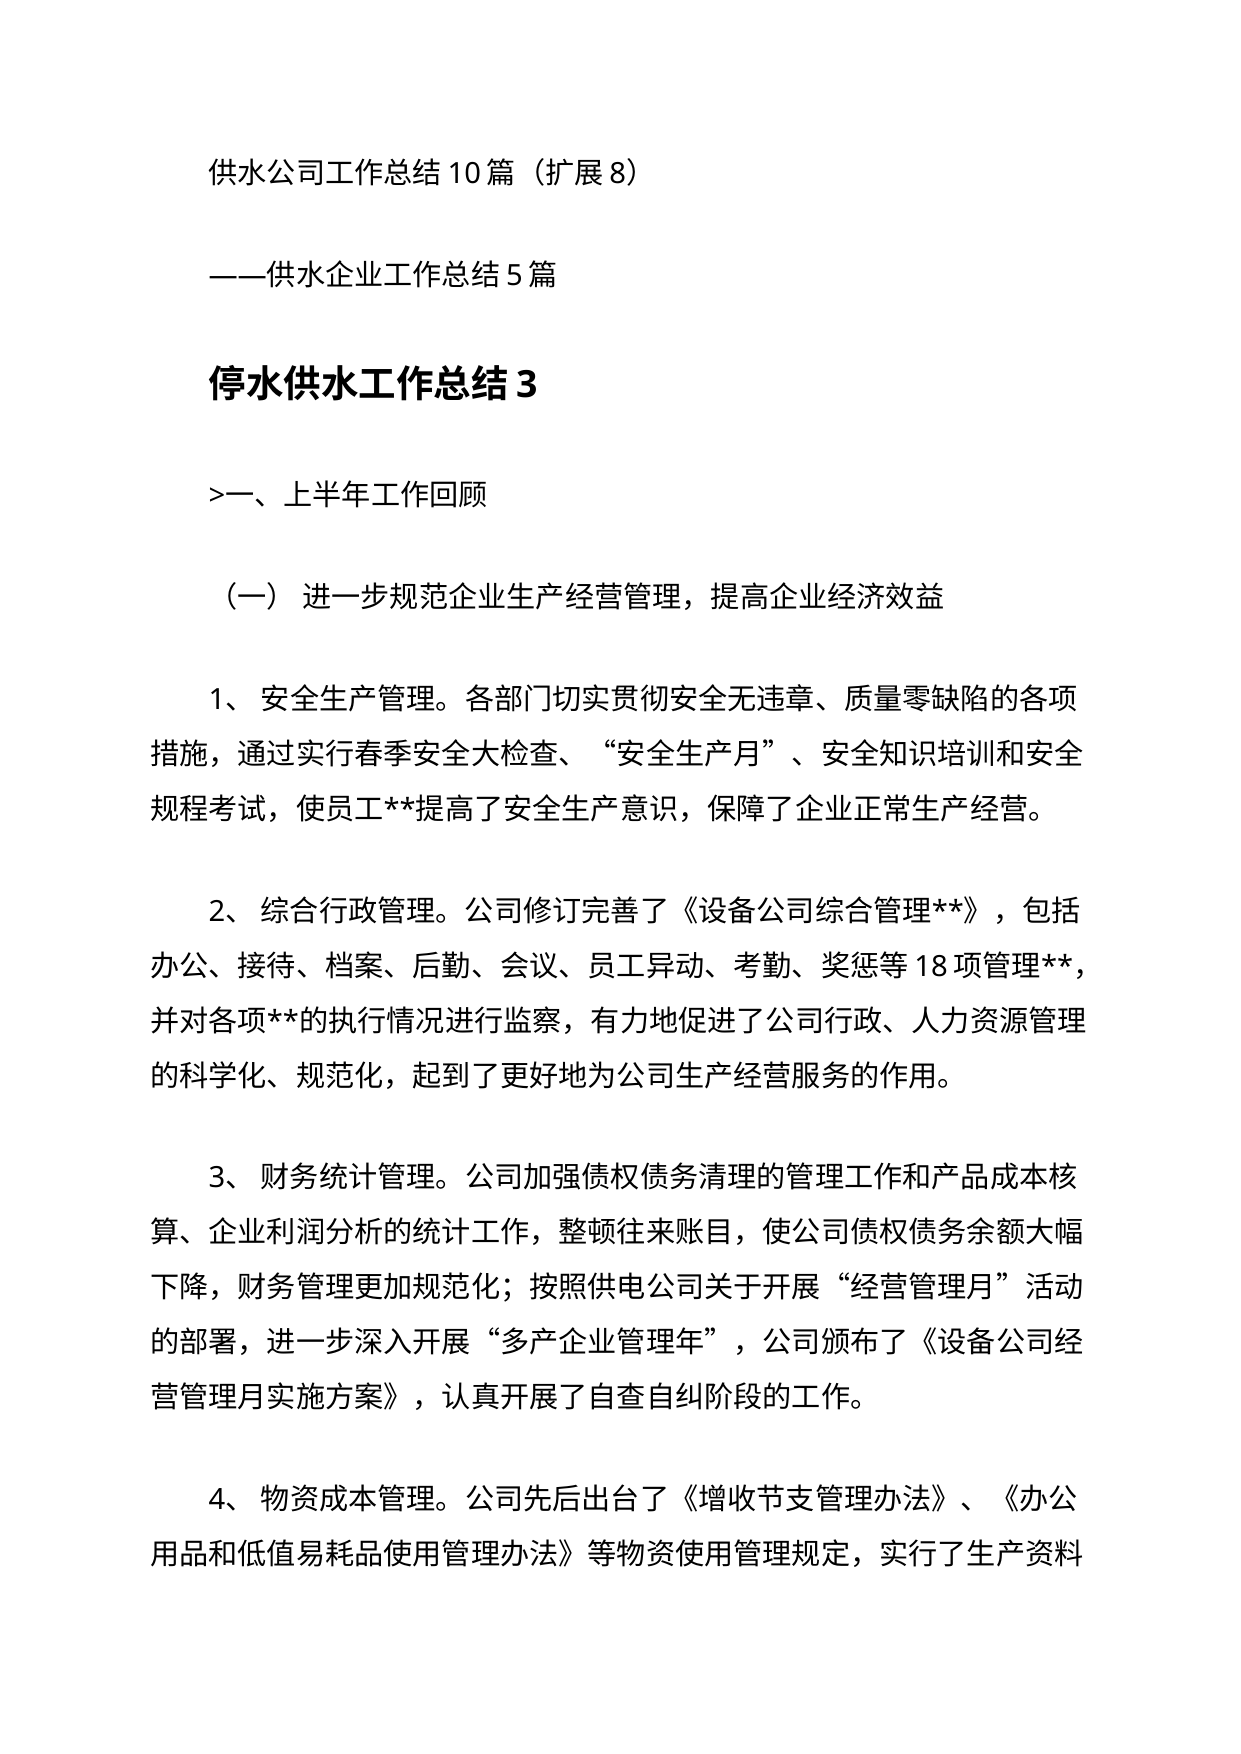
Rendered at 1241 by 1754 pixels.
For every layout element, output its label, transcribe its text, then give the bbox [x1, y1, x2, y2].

text >一、上半年工作回顾 [150, 472, 1090, 514]
text （一） 进一步规范企业生产经营管理，提高企业经济效益 [150, 573, 1090, 616]
text 停水供水工作总结3 [150, 354, 1090, 408]
text ——供水企业工作总结5篇 [150, 252, 1090, 294]
text 3、 财务统计管理。公司加强债权债务清理的管理工作和产品成本核算、企业利润分析的统计工作，整顿往来账目，使公司债权债务余额大幅下降，财务管理更加规范化；按照供电公司关于开展“经营管理月”活动的部署，进一步深入开展“多产企业管理年”，公司颁布了《设备公司经营管理月实施方案》，认真开展了自查自纠阶段的工作。 [150, 1154, 1090, 1416]
text 2、 综合行政管理。公司修订完善了《设备公司综合管理**》，包括办公、接待、档案、后勤、会议、员工异动、考勤、奖惩等18项管理**，并对各项**的执行情况进行监察，有力地促进了公司行政、人力资源管理的科学化、规范化，起到了更好地为公司生产经营服务的作用。 [150, 887, 1090, 1094]
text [150, 1475, 1090, 1573]
text 供水公司工作总结10篇（扩展8） [150, 150, 1090, 192]
text 1、 安全生产管理。各部门切实贯彻安全无违章、质量零缺陷的各项措施，通过实行春季安全大检查、“安全生产月”、安全知识培训和安全规程考试，使员工**提高了安全生产意识，保障了企业正常生产经营。 [150, 675, 1090, 828]
